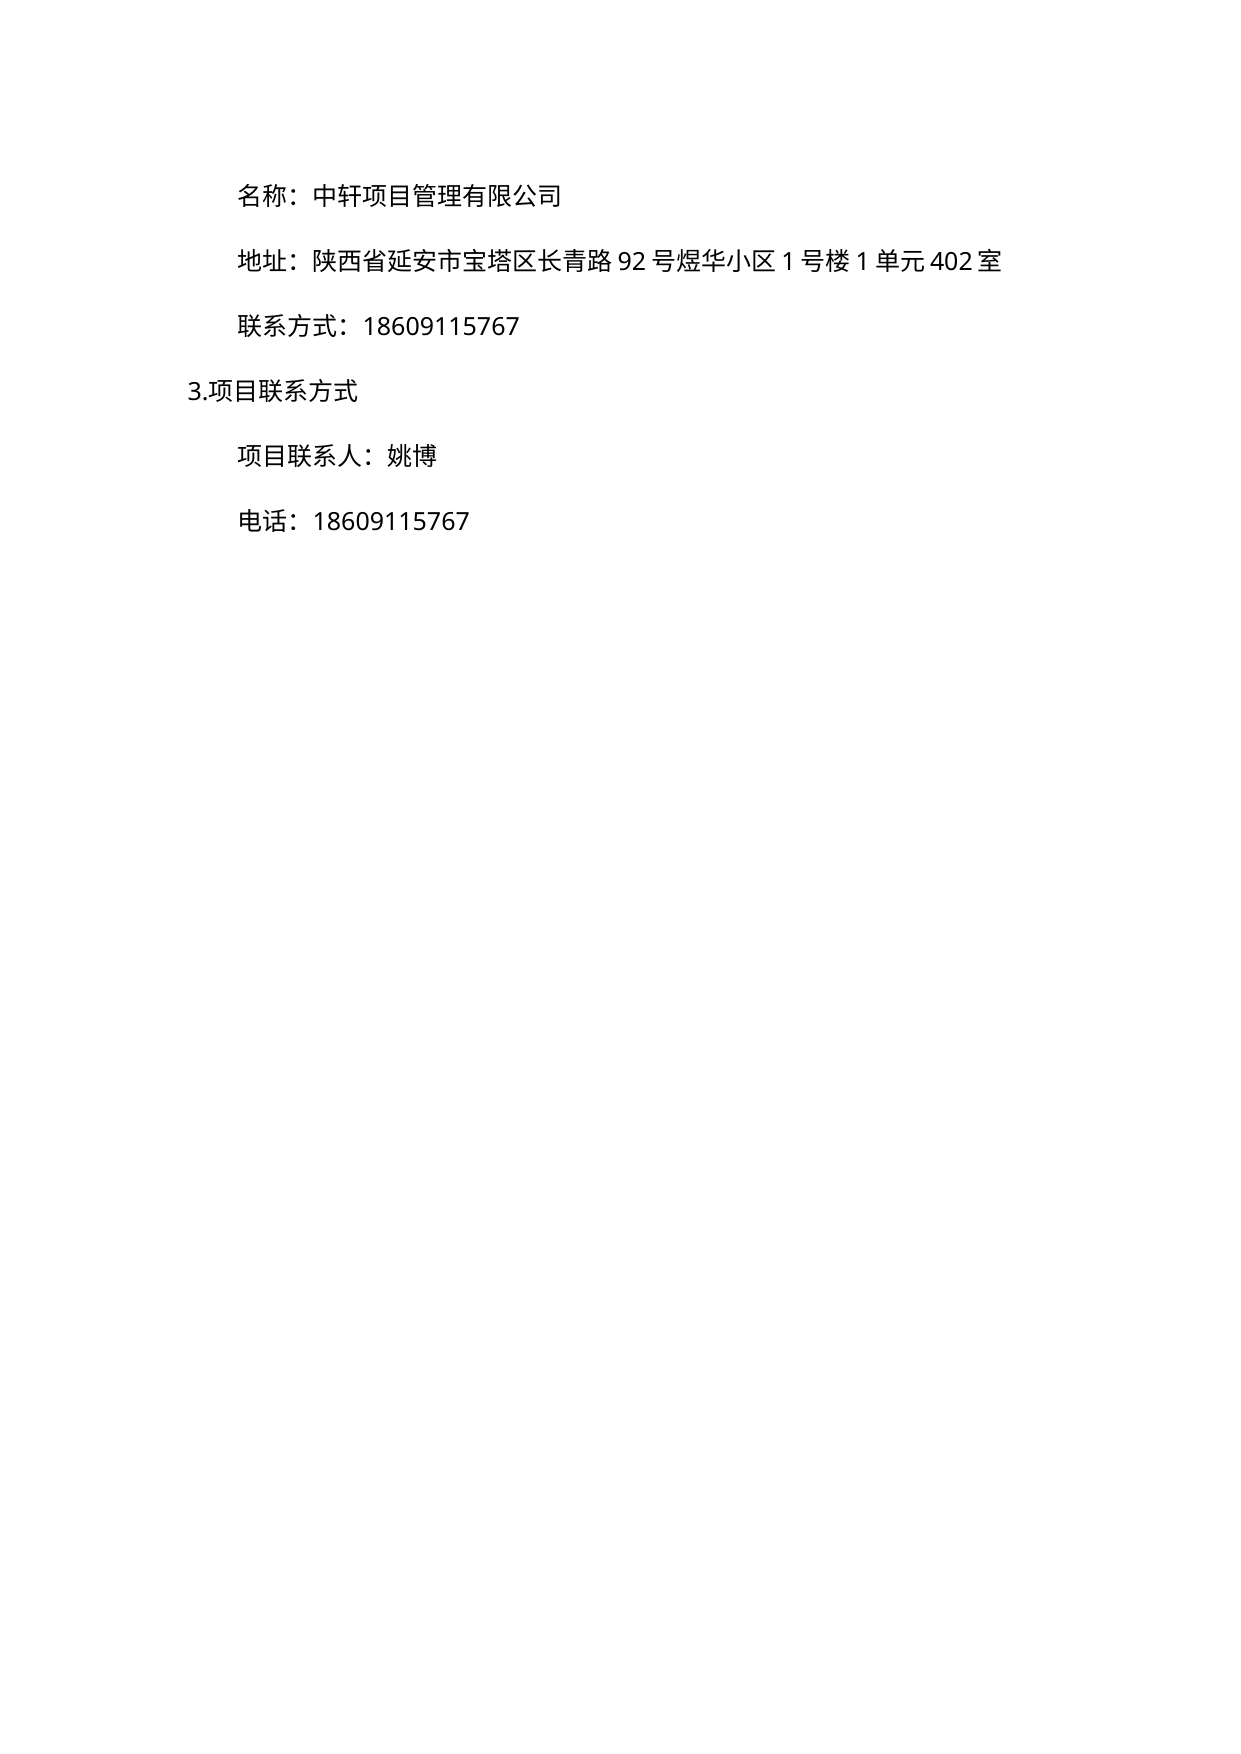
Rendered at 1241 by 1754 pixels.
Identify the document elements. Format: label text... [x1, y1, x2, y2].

text 电话：18609115767 [187, 487, 1053, 552]
text 名称：中轩项目管理有限公司 [187, 162, 1053, 227]
text 联系方式：18609115767 [187, 292, 1053, 357]
text 项目联系人：姚博 [187, 422, 1053, 487]
subtitle 3.项目联系方式 [187, 357, 1053, 422]
text 地址：陕西省延安市宝塔区长青路92号煜华小区1号楼1单元402室 [187, 227, 1053, 292]
